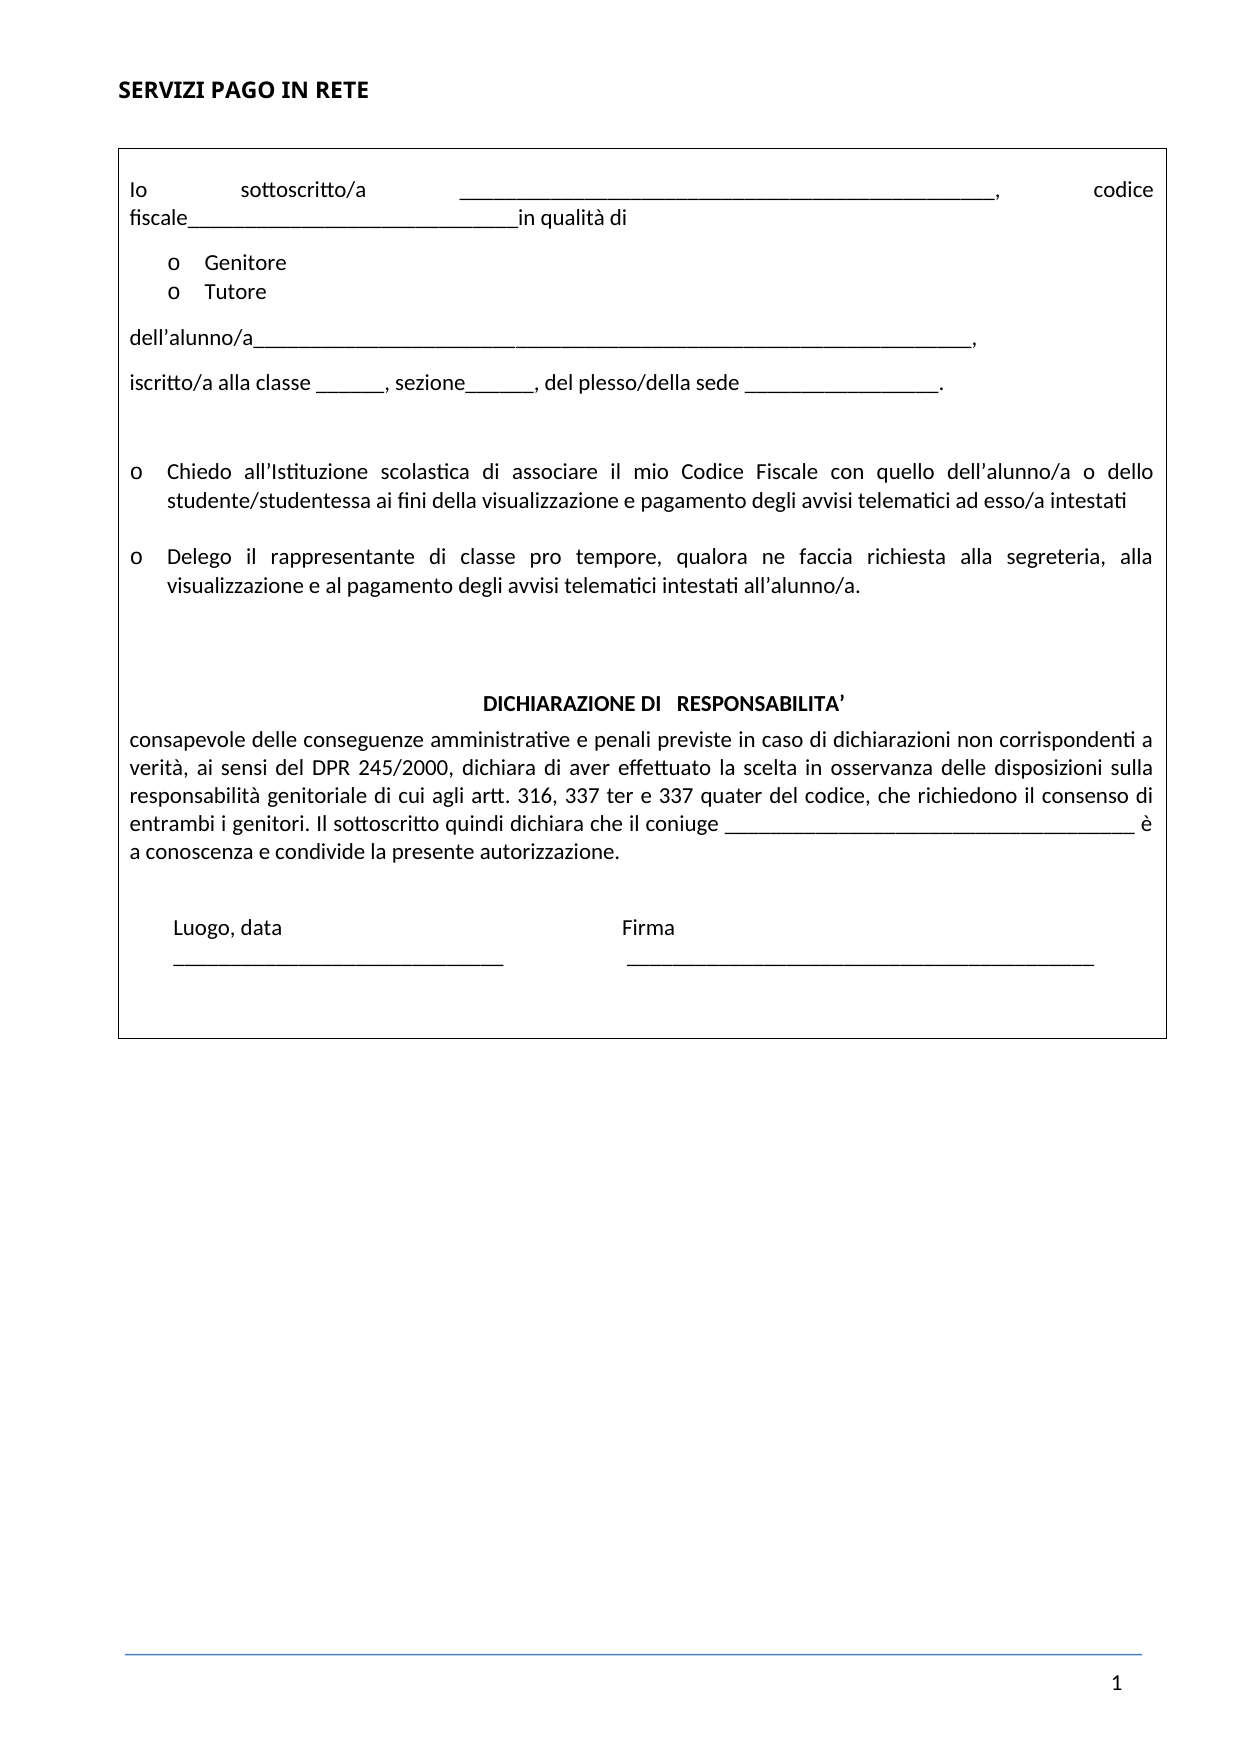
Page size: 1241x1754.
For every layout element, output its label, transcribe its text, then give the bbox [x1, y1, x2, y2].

table_header Io sottoscritto/a _______________________________________________, codice fiscale_____________________________in qualità di Genitore Tutore dell’alunno/a_______________________________________________________________, iscritto/a alla classe ______, sezione______, del plesso/della sede _________________. Chiedo all’Istituzione scolastica di associare il mio Codice Fiscale con quello dell’alunno/a o dello studente/studentessa ai fini della visualizzazione e pagamento degli avvisi telematici ad esso/a intestati Delego il rappresentante di classe pro tempore, qualora ne faccia richiesta alla segreteria, alla visualizzazione e al pagamento degli avvisi telematici intestati all’alunno/a. DICHIARAZIONE DI RESPONSABILITA’ consapevole delle conseguenze amministrative e penali previste in caso di dichiarazioni non corrispondenti a verità, ai sensi del DPR 245/2000, dichiara di aver effettuato la scelta in osservanza delle disposizioni sulla responsabilità genitoriale di cui agli artt. 316, 337 ter e 337 quater del codice, che richiedono il consenso di entrambi i genitori. Il sottoscritto quindi dichiara che il coniuge ____________________________________ è a conoscenza e condivide la presente autorizzazione. Luogo, data Firma _____________________________ _________________________________________ [119, 149, 1166, 1037]
